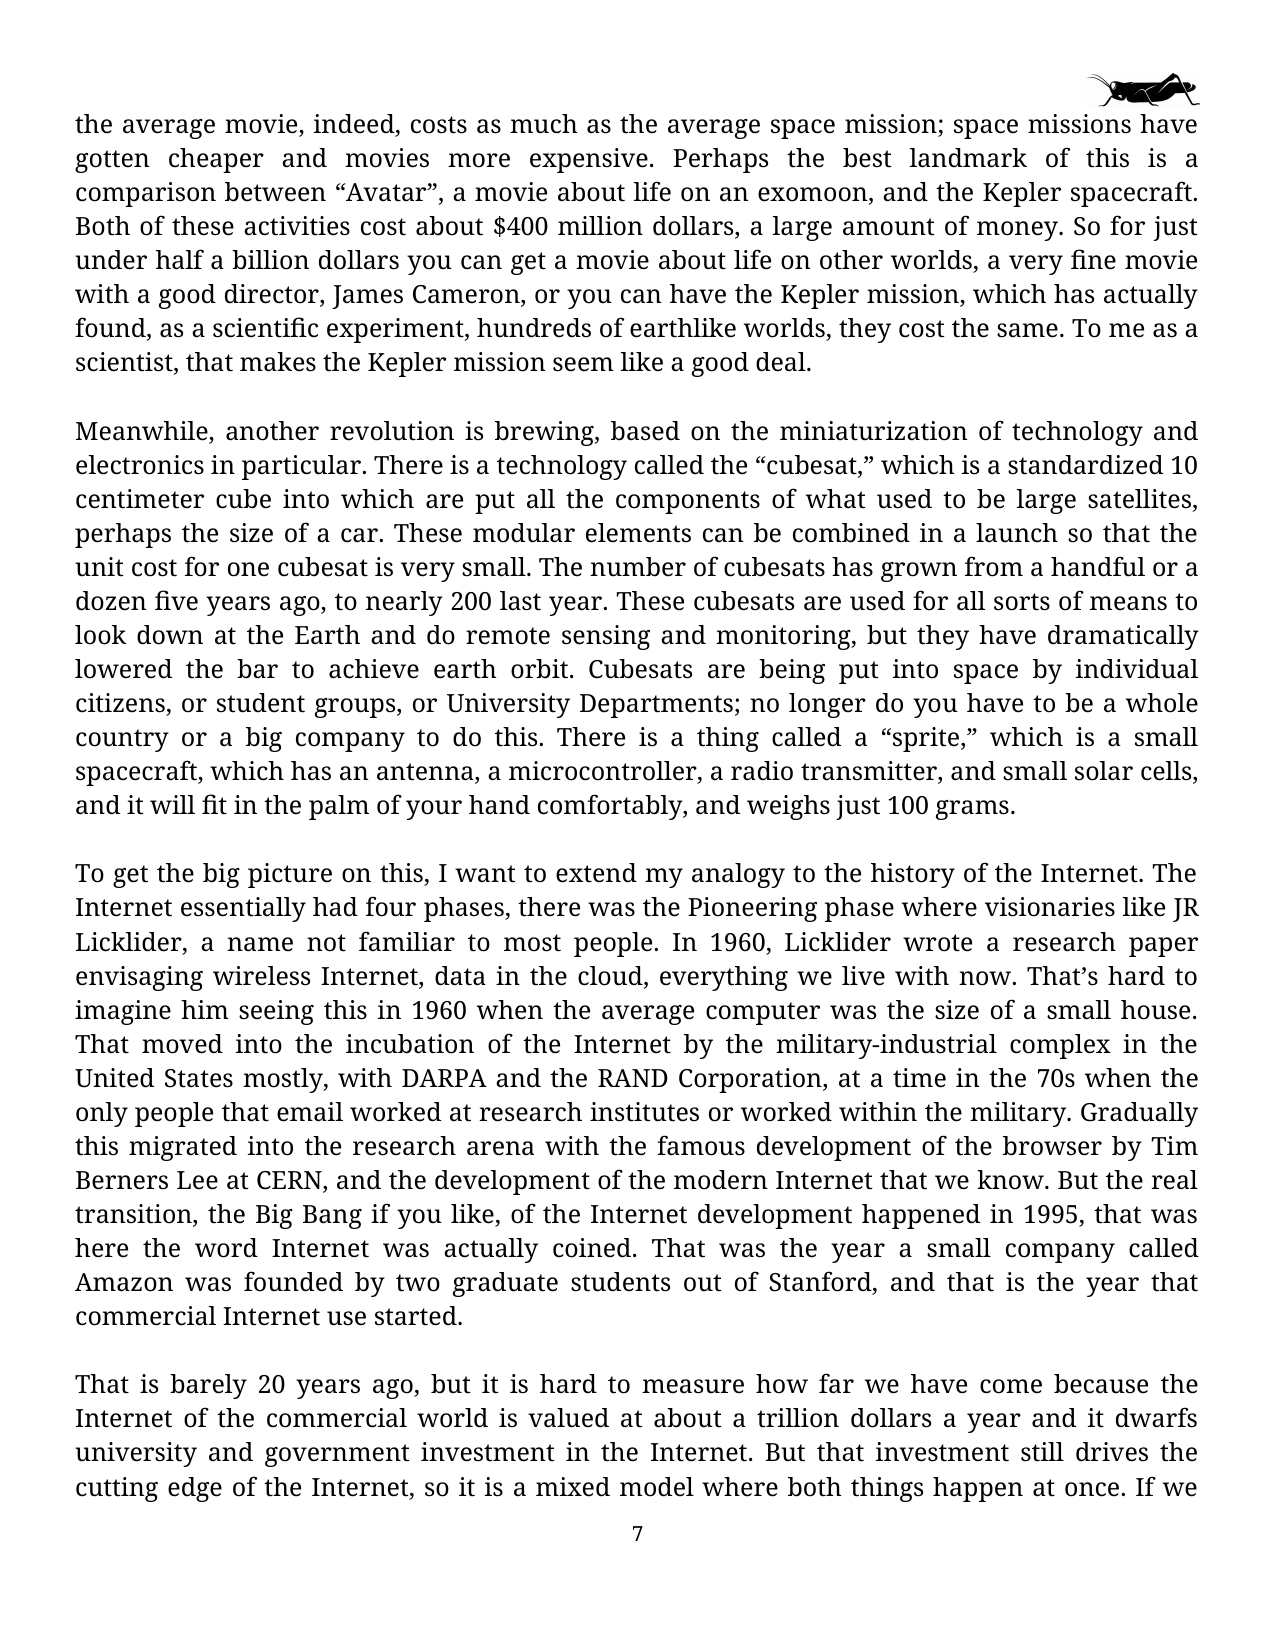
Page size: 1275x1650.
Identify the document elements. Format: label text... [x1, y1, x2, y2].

picture [1086, 73, 1200, 107]
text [75, 1367, 1200, 1503]
text To get the big picture on this, I want to extend my analogy to the history of the Internet. The Internet essentially had four phases, there was the Pioneering phase where visionaries like JR Licklider, a name not familiar to most people. In 1960, Licklider wrote a research paper envisaging wireless Internet, data in the cloud, everything we live with now. That’s hard to imagine him seeing this in 1960 when the average computer was the size of a small house. That moved into the incubation of the Internet by the military-industrial complex in the United States mostly, with DARPA and the RAND Corporation, at a time in the 70s when the only people that email worked at research institutes or worked within the military. Gradually this migrated into the research arena with the famous development of the browser by Tim Berners Lee at CERN, and the development of the modern Internet that we know. But the real transition, the Big Bang if you like, of the Internet development happened in 1995, that was here the word Internet was actually coined. That was the year a small company called Amazon was founded by two graduate students out of Stanford, and that is the year that commercial Internet use started. [75, 856, 1200, 1333]
text Meanwhile, another revolution is brewing, based on the miniaturization of technology and electronics in particular. There is a technology called the “cubesat,” which is a standardized 10 centimeter cube into which are put all the components of what used to be large satellites, perhaps the size of a car. These modular elements can be combined in a launch so that the unit cost for one cubesat is very small. The number of cubesats has grown from a handful or a dozen five years ago, to nearly 200 last year. These cubesats are used for all sorts of means to look down at the Earth and do remote sensing and monitoring, but they have dramatically lowered the bar to achieve earth orbit. Cubesats are being put into space by individual citizens, or student groups, or University Departments; no longer do you have to be a whole country or a big company to do this. There is a thing called a “sprite,” which is a small spacecraft, which has an antenna, a microcontroller, a radio transmitter, and small solar cells, and it will fit in the palm of your hand comfortably, and weighs just 100 grams. [75, 413, 1200, 822]
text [75, 107, 1200, 379]
